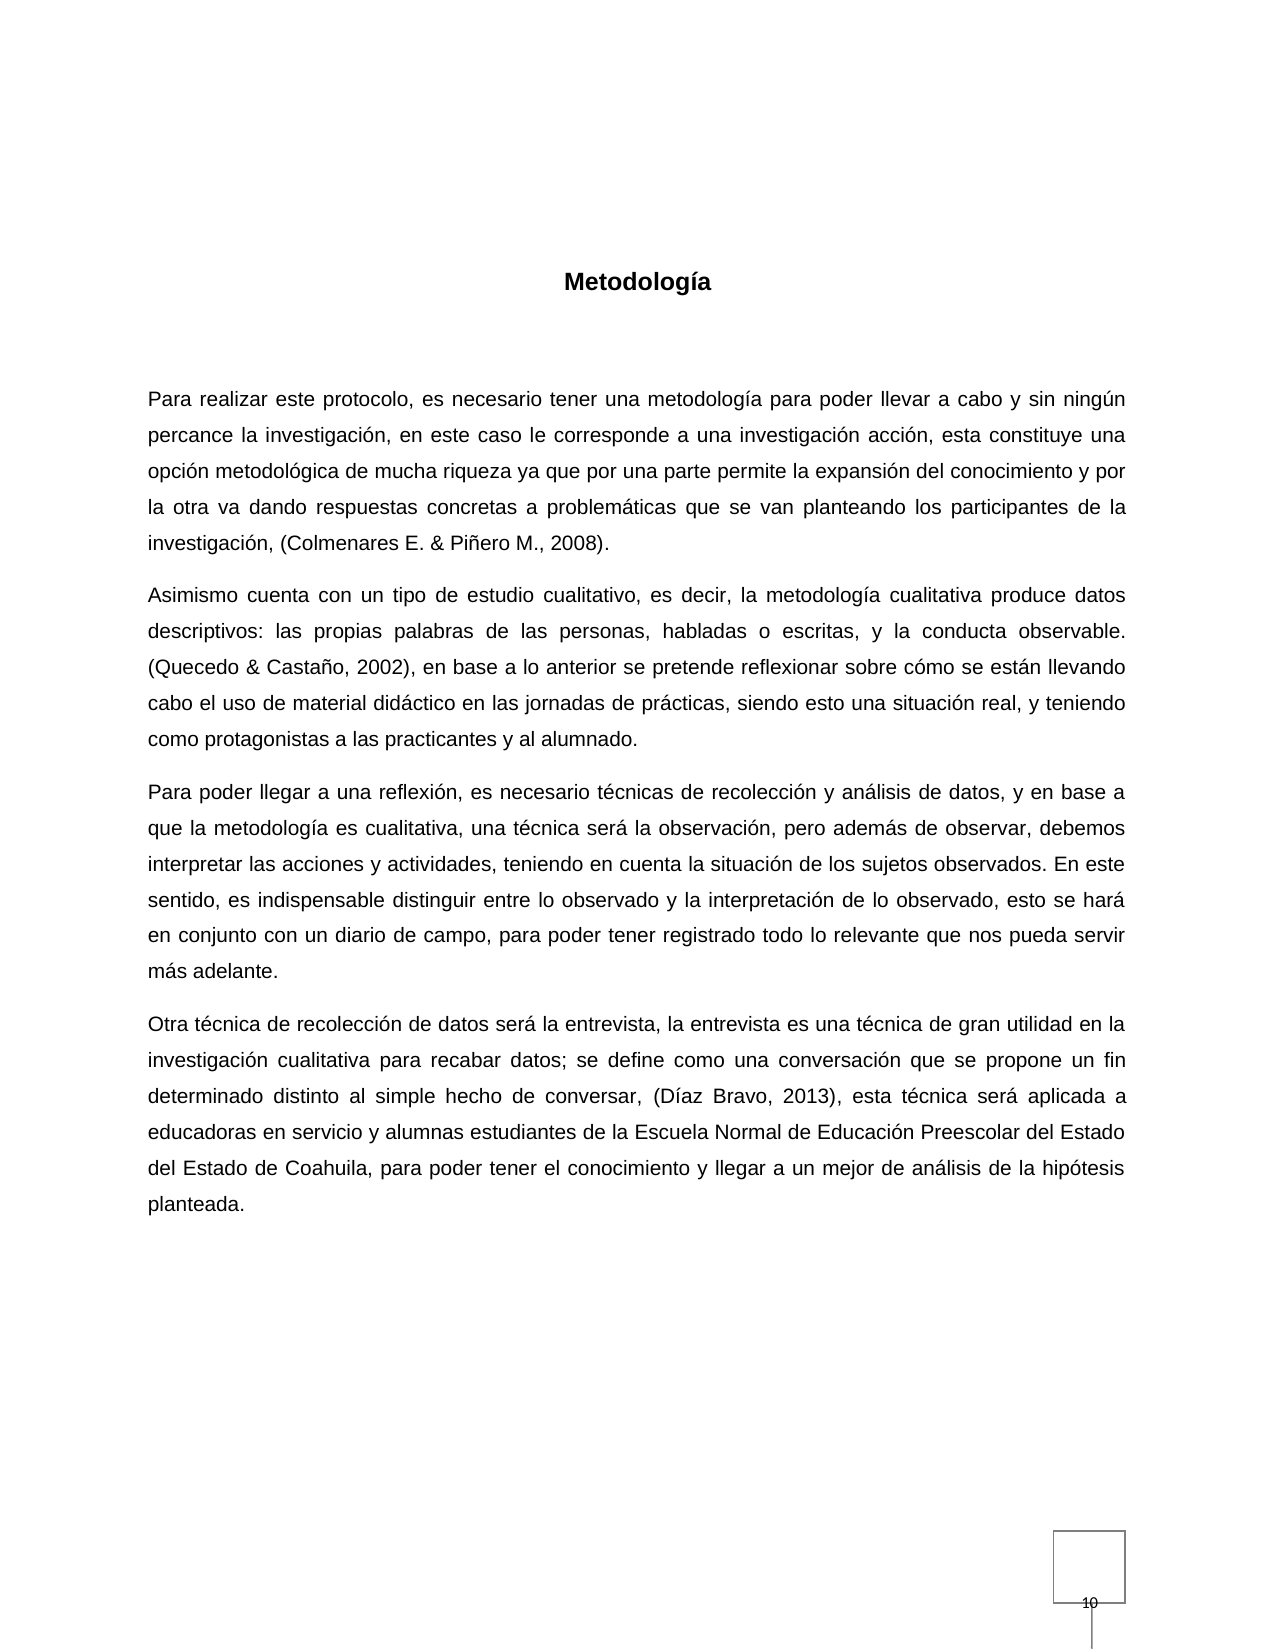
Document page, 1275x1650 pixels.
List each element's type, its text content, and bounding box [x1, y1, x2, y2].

text Asimismo cuenta con un tipo de estudio cualitativo, es decir, la metodología cualitativa produce datos descriptivos: las propias palabras de las personas, habladas o escritas, y la conducta observable. , en base a lo anterior se pretende reflexionar sobre cómo se están llevando cabo el uso de material didáctico en las jornadas de prácticas, siendo esto una situación real, y teniendo como protagonistas a las practicantes y al alumnado. [148, 583, 1127, 751]
text Metodología [148, 267, 1127, 296]
text Otra técnica de recolección de datos será la entrevista, la entrevista es una técnica de gran utilidad en la investigación cualitativa para recabar datos; se define como una conversación que se propone un fin determinado distinto al simple hecho de conversar, , esta técnica será aplicada a educadoras en servicio y alumnas estudiantes de la Escuela Normal de Educación Preescolar del Estado del Estado de Coahuila, para poder tener el conocimiento y llegar a un mejor de análisis de la hipótesis planteada. [148, 1012, 1127, 1216]
text Para poder llegar a una reflexión, es necesario técnicas de recolección y análisis de datos, y en base a que la metodología es cualitativa, una técnica será la observación, pero además de observar, debemos interpretar las acciones y actividades, teniendo en cuenta la situación de los sujetos observados. En este sentido, es indispensable distinguir entre lo observado y la interpretación de lo observado, esto se hará en conjunto con un diario de campo, para poder tener registrado todo lo relevante que nos pueda servir más adelante. [148, 779, 1127, 983]
text Para realizar este protocolo, es necesario tener una metodología para poder llevar a cabo y sin ningún percance la investigación, en este caso le corresponde a una investigación acción, esta constituye una opción metodológica de mucha riqueza ya que por una parte permite la expansión del conocimiento y por la otra va dando respuestas concretas a problemáticas que se van planteando los participantes de la investigación, . [148, 387, 1127, 554]
